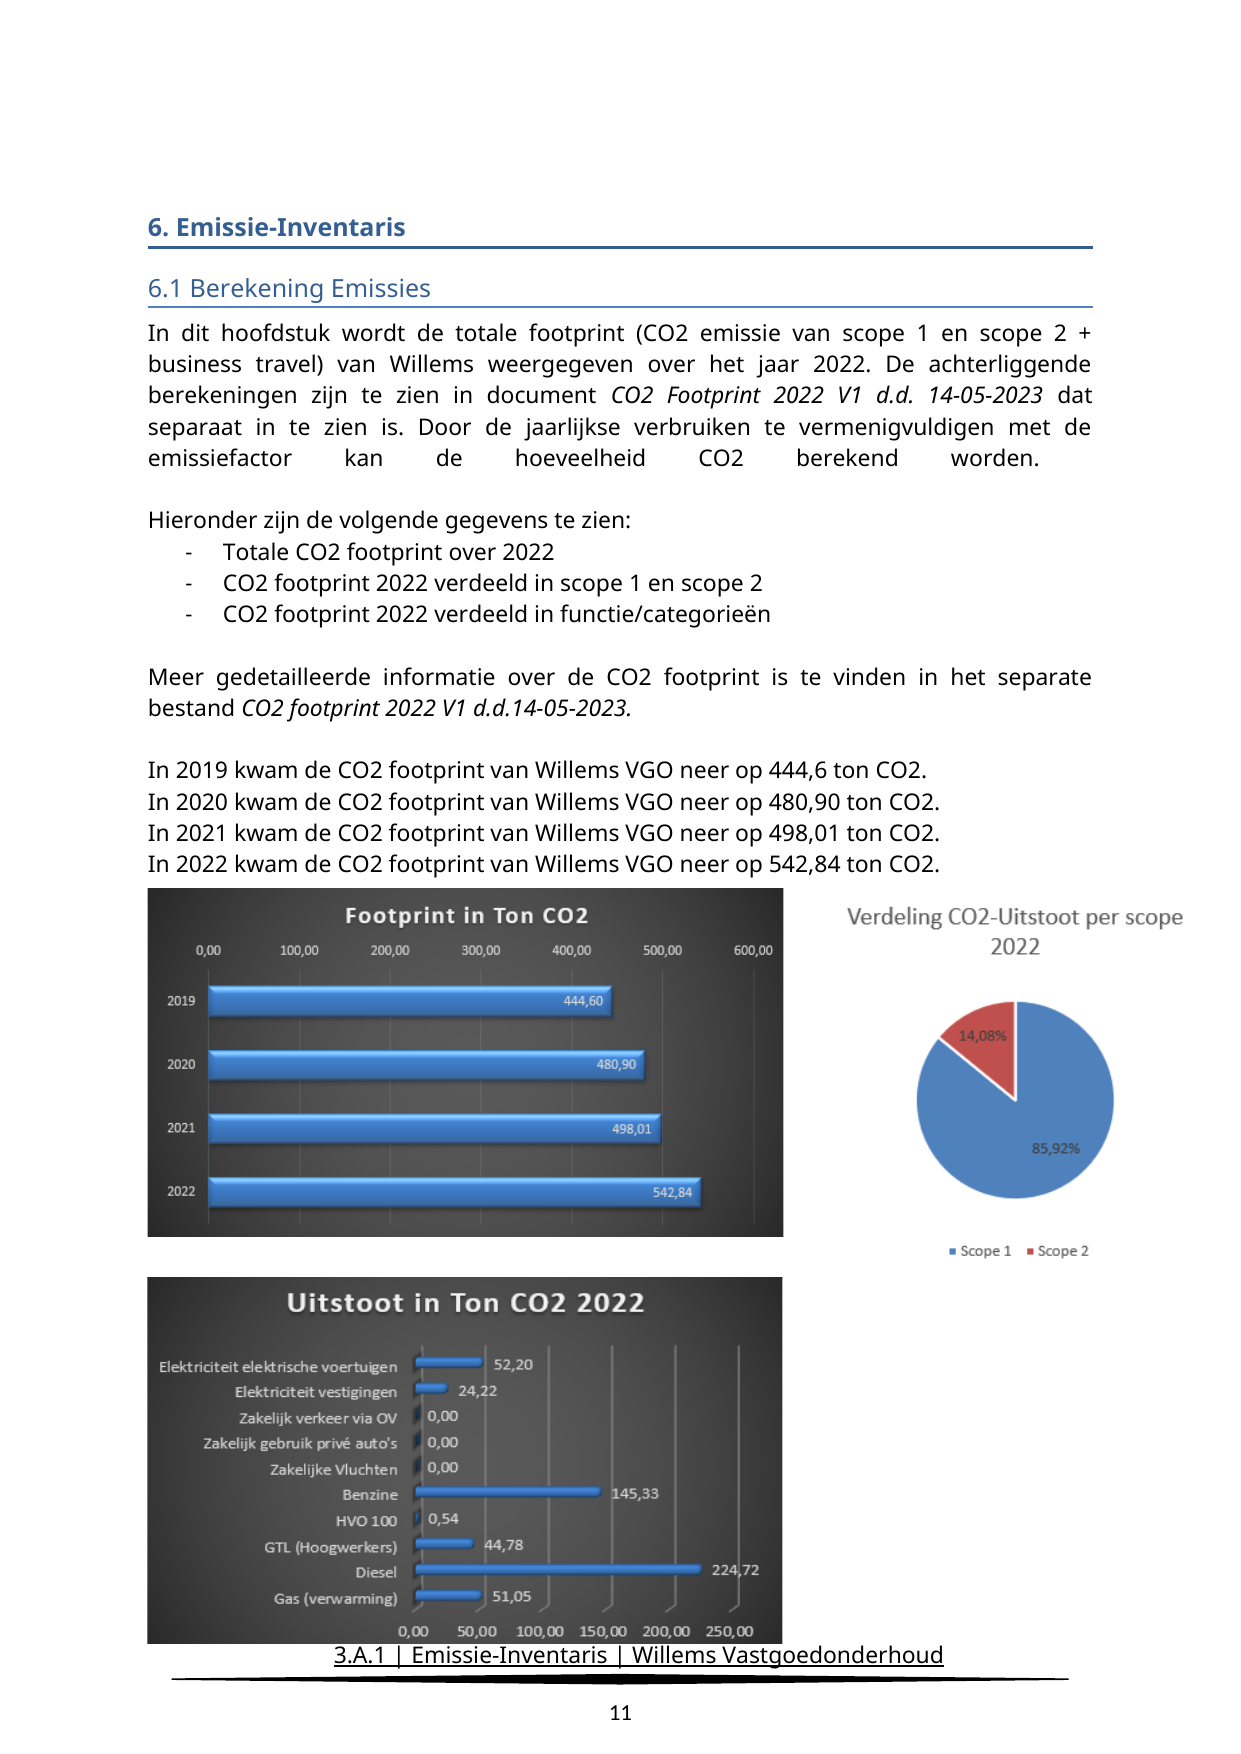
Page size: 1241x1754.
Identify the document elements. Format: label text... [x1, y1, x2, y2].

text Meer gedetailleerde informatie over de CO2 footprint is te vinden in het separate bestand CO2 footprint 2022 V1 d.d.14-05-2023. [148, 661, 1093, 723]
picture [793, 892, 1234, 1276]
text In dit hoofdstuk wordt de totale footprint (CO2 emissie van scope 1 en scope 2 + business travel) van Willems weergegeven over het jaar 2022. De achterliggende berekeningen zijn te zien in document CO2 Footprint 2022 V1 d.d. 14-05-2023 dat separaat in te zien is. Door de jaarlijkse verbruiken te vermenigvuldigen met de emissiefactor kan de hoeveelheid CO2 berekend worden. Hieronder zijn de volgende gegevens te zien: [148, 317, 1093, 536]
text In 2019 kwam de CO2 footprint van Willems VGO neer op 444,6 ton CO2. [148, 754, 1093, 786]
subtitle 6. Emissie-Inventaris [148, 210, 1093, 246]
text In 2021 kwam de CO2 footprint van Willems VGO neer op 498,01 ton CO2. [148, 817, 1093, 848]
subtitle 6.1 Berekening Emissies [148, 270, 1093, 306]
list CO2 footprint 2022 verdeeld in scope 1 en scope 2 [185, 567, 1093, 598]
text In 2020 kwam de CO2 footprint van Willems VGO neer op 480,90 ton CO2. [148, 786, 1093, 817]
list Totale CO2 footprint over 2022 [185, 536, 1093, 567]
picture [147, 1277, 783, 1644]
list CO2 footprint 2022 verdeeld in functie/categorieën [185, 598, 1093, 629]
picture [147, 888, 784, 1237]
text In 2022 kwam de CO2 footprint van Willems VGO neer op 542,84 ton CO2. [148, 848, 1093, 879]
